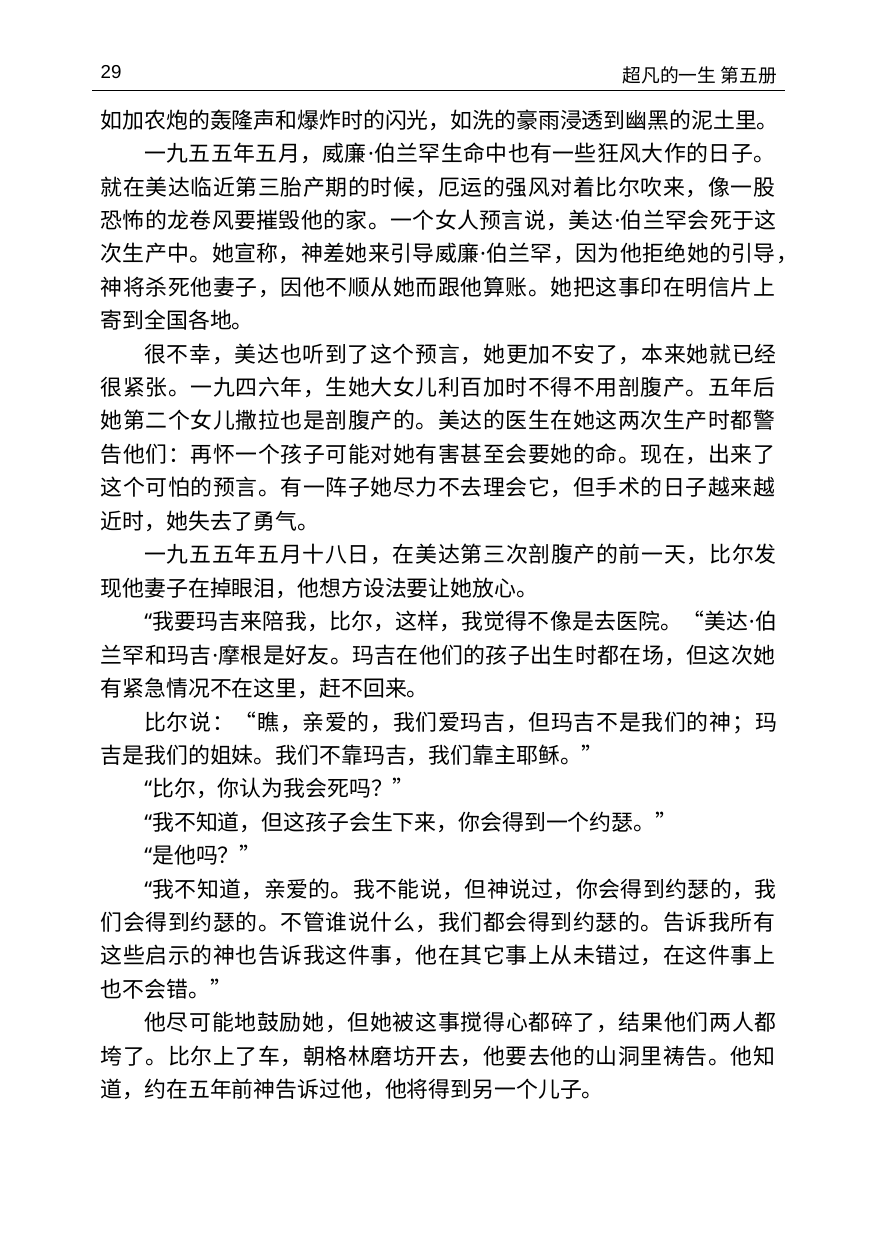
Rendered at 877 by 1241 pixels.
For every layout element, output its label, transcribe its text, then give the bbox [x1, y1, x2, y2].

text “是他吗？” [100, 837, 777, 871]
text 他尽可能地鼓励她，但她被这事搅得心都碎了，结果他们两人都垮了。比尔上了车，朝格林磨坊开去，他要去他的山洞里祷告。他知道，约在五年前神告诉过他，他将得到另一个儿子。 [100, 1004, 777, 1105]
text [100, 102, 777, 135]
text 很不幸，美达也听到了这个预言，她更加不安了，本来她就已经很紧张。一九四六年，生她大女儿利百加时不得不用剖腹产。五年后，她第二个女儿撒拉也是剖腹产的。美达的医生在她这两次生产时都警告他们：再怀一个孩子可能对她有害甚至会要她的命。现在，出来了这个可怕的预言。有一阵子她尽力不去理会它，但手术的日子越来越近时，她失去了勇气。 [100, 336, 777, 536]
text “我要玛吉来陪我，比尔，这样，我觉得不像是去医院。“美达·伯兰罕和玛吉·摩根是好友。玛吉在他们的孩子出生时都在场，但这次她有紧急情况不在这里，赶不回来。 [100, 603, 777, 704]
text “比尔，你认为我会死吗？” [100, 771, 777, 804]
text “我不知道，但这孩子会生下来，你会得到一个约瑟。” [100, 804, 777, 837]
text 一九五五年五月十八日，在美达第三次剖腹产的前一天，比尔发现他妻子在掉眼泪，他想方设法要让她放心。 [100, 536, 777, 603]
text 一九五五年五月，威廉·伯兰罕生命中也有一些狂风大作的日子。就在美达临近第三胎产期的时候，厄运的强风对着比尔吹来，像一股恐怖的龙卷风要摧毁他的家。一个女人预言说，美达·伯兰罕会死于这次生产中。她宣称，神差她来引导威廉·伯兰罕，因为他拒绝她的引导，神将杀死他妻子，因他不顺从她而跟他算账。她把这事印在明信片上，寄到全国各地。 [100, 135, 777, 336]
text “我不知道，亲爱的。我不能说，但神说过，你会得到约瑟的，我们会得到约瑟的。不管谁说什么，我们都会得到约瑟的。告诉我所有这些启示的神也告诉我这件事，他在其它事上从未错过，在这件事上也不会错。” [100, 871, 777, 1004]
text 比尔说：“瞧，亲爱的，我们爱玛吉，但玛吉不是我们的神；玛吉是我们的姐妹。我们不靠玛吉，我们靠主耶稣。” [100, 704, 777, 771]
